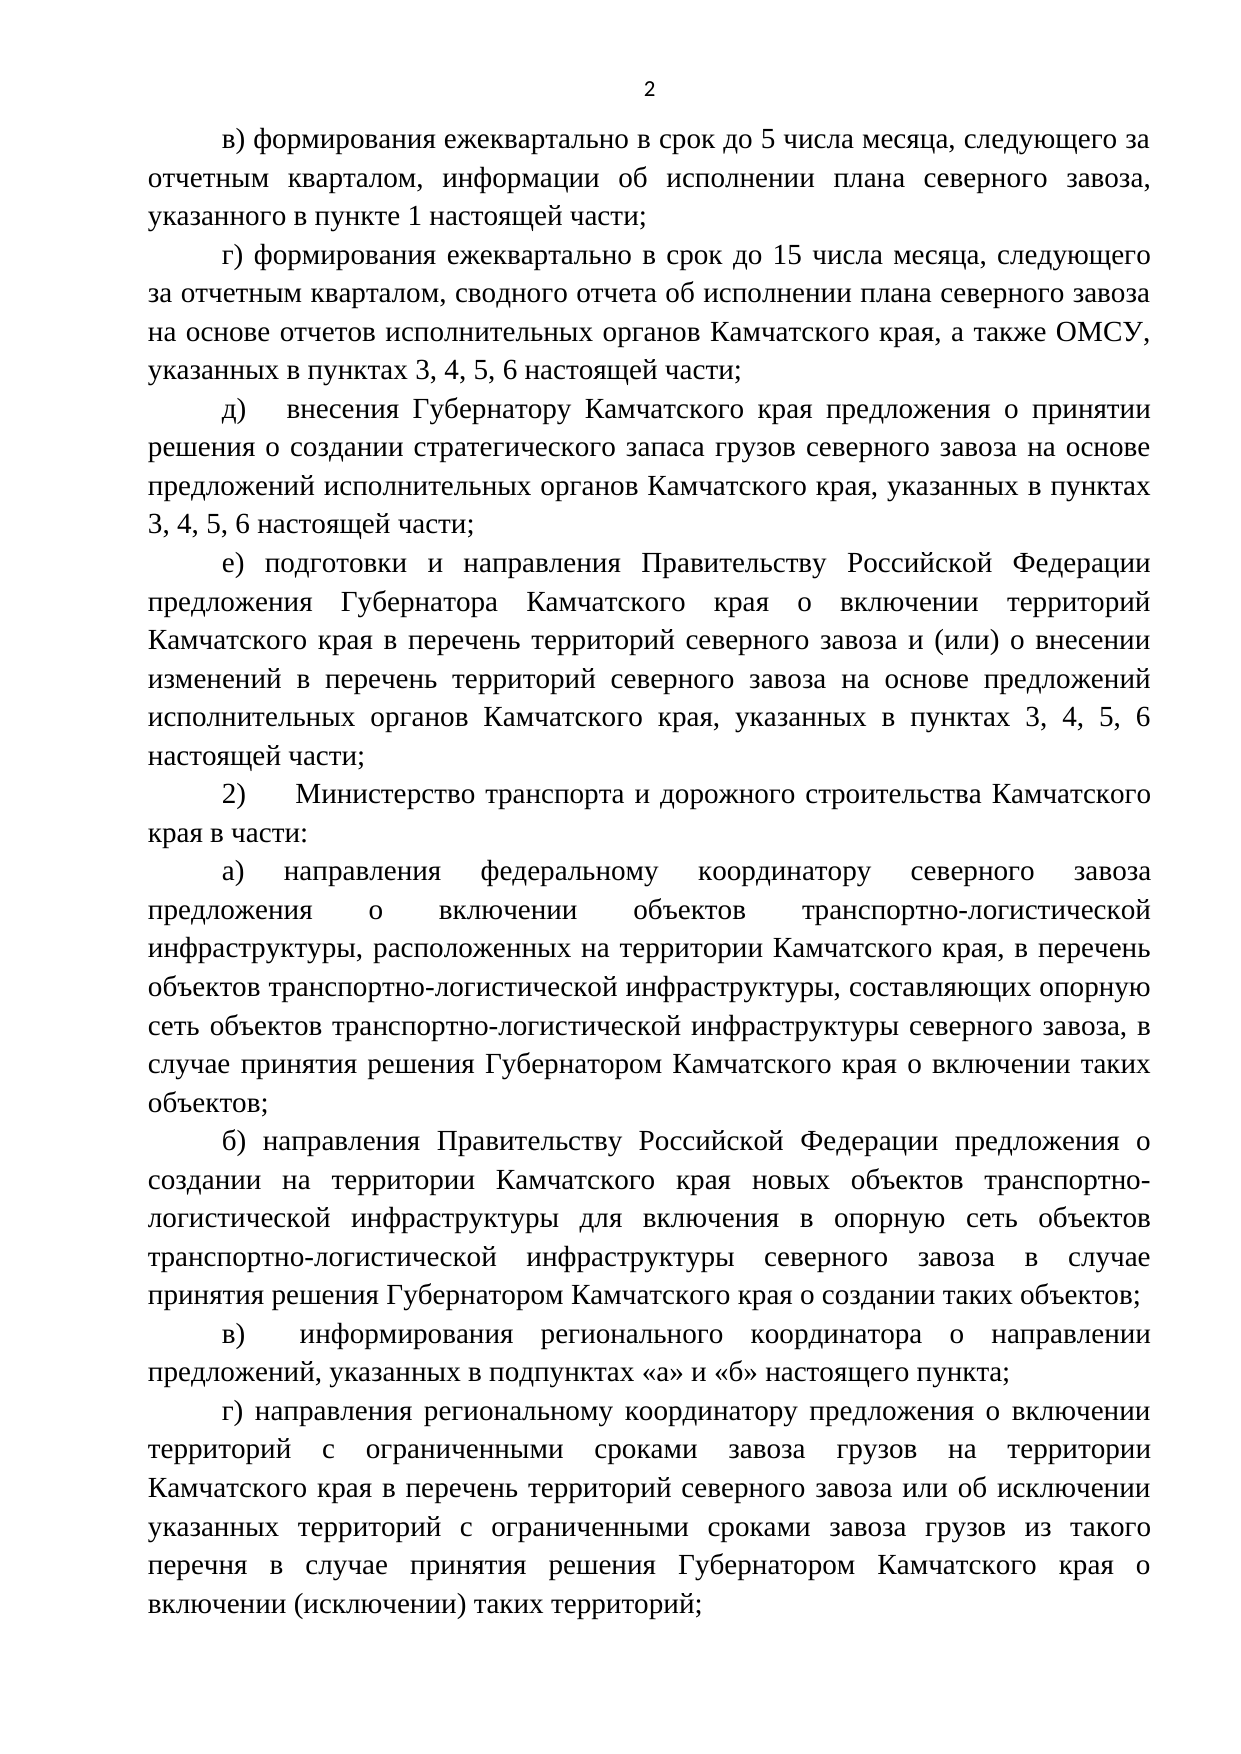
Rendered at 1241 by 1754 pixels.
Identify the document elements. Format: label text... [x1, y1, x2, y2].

text г) направления региональному координатору предложения о включении территорий с ограниченными сроками завоза грузов на территории Камчатского края в перечень территорий северного завоза или об исключении указанных территорий с ограниченными сроками завоза грузов из такого перечня в случае принятия решения Губернатором Камчатского края о включении (исключении) таких территорий; [148, 1393, 1152, 1619]
text г) формирования ежеквартально в срок до 15 числа месяца, следующего за отчетным кварталом, сводного отчета об исполнении плана северного завоза на основе отчетов исполнительных органов Камчатского края, а также ОМСУ, указанных в пунктах 3, 4, 5, 6 настоящей части; [148, 237, 1152, 386]
text е) подготовки и направления Правительству Российской Федерации предложения Губернатора Камчатского края о включении территорий Камчатского края в перечень территорий северного завоза и (или) о внесении изменений в перечень территорий северного завоза на основе предложений исполнительных органов Камчатского края, указанных в пунктах 3, 4, 5, 6 настоящей части; [148, 545, 1152, 771]
text в) информирования регионального координатора о направлении предложений, указанных в подпунктах «а» и «б» настоящего пункта; [148, 1316, 1152, 1388]
list Министерство транспорта и дорожного строительства Камчатского края в части: [148, 776, 1152, 848]
text б) направления Правительству Российской Федерации предложения о создании на территории Камчатского края новых объектов транспортно-логистической инфраструктуры для включения в опорную сеть объектов транспортно-логистической инфраструктуры северного завоза в случае принятия решения Губернатором Камчатского края о создании таких объектов; [148, 1123, 1152, 1311]
text а) направления федеральному координатору северного завоза предложения о включении объектов транспортно-логистической инфраструктуры, расположенных на территории Камчатского края, в перечень объектов транспортно-логистической инфраструктуры, составляющих опорную сеть объектов транспортно-логистической инфраструктуры северного завоза, в случае принятия решения Губернатором Камчатского края о включении таких объектов; [148, 853, 1152, 1118]
text д) внесения Губернатору Камчатского края предложения о принятии решения о создании стратегического запаса грузов северного завоза на основе предложений исполнительных органов Камчатского края, указанных в пунктах 3, 4, 5, 6 настоящей части; [148, 391, 1152, 540]
text в) формирования ежеквартально в срок до 5 числа месяца, следующего за отчетным кварталом, информации об исполнении плана северного завоза, указанного в пункте 1 настоящей части; [148, 121, 1152, 232]
